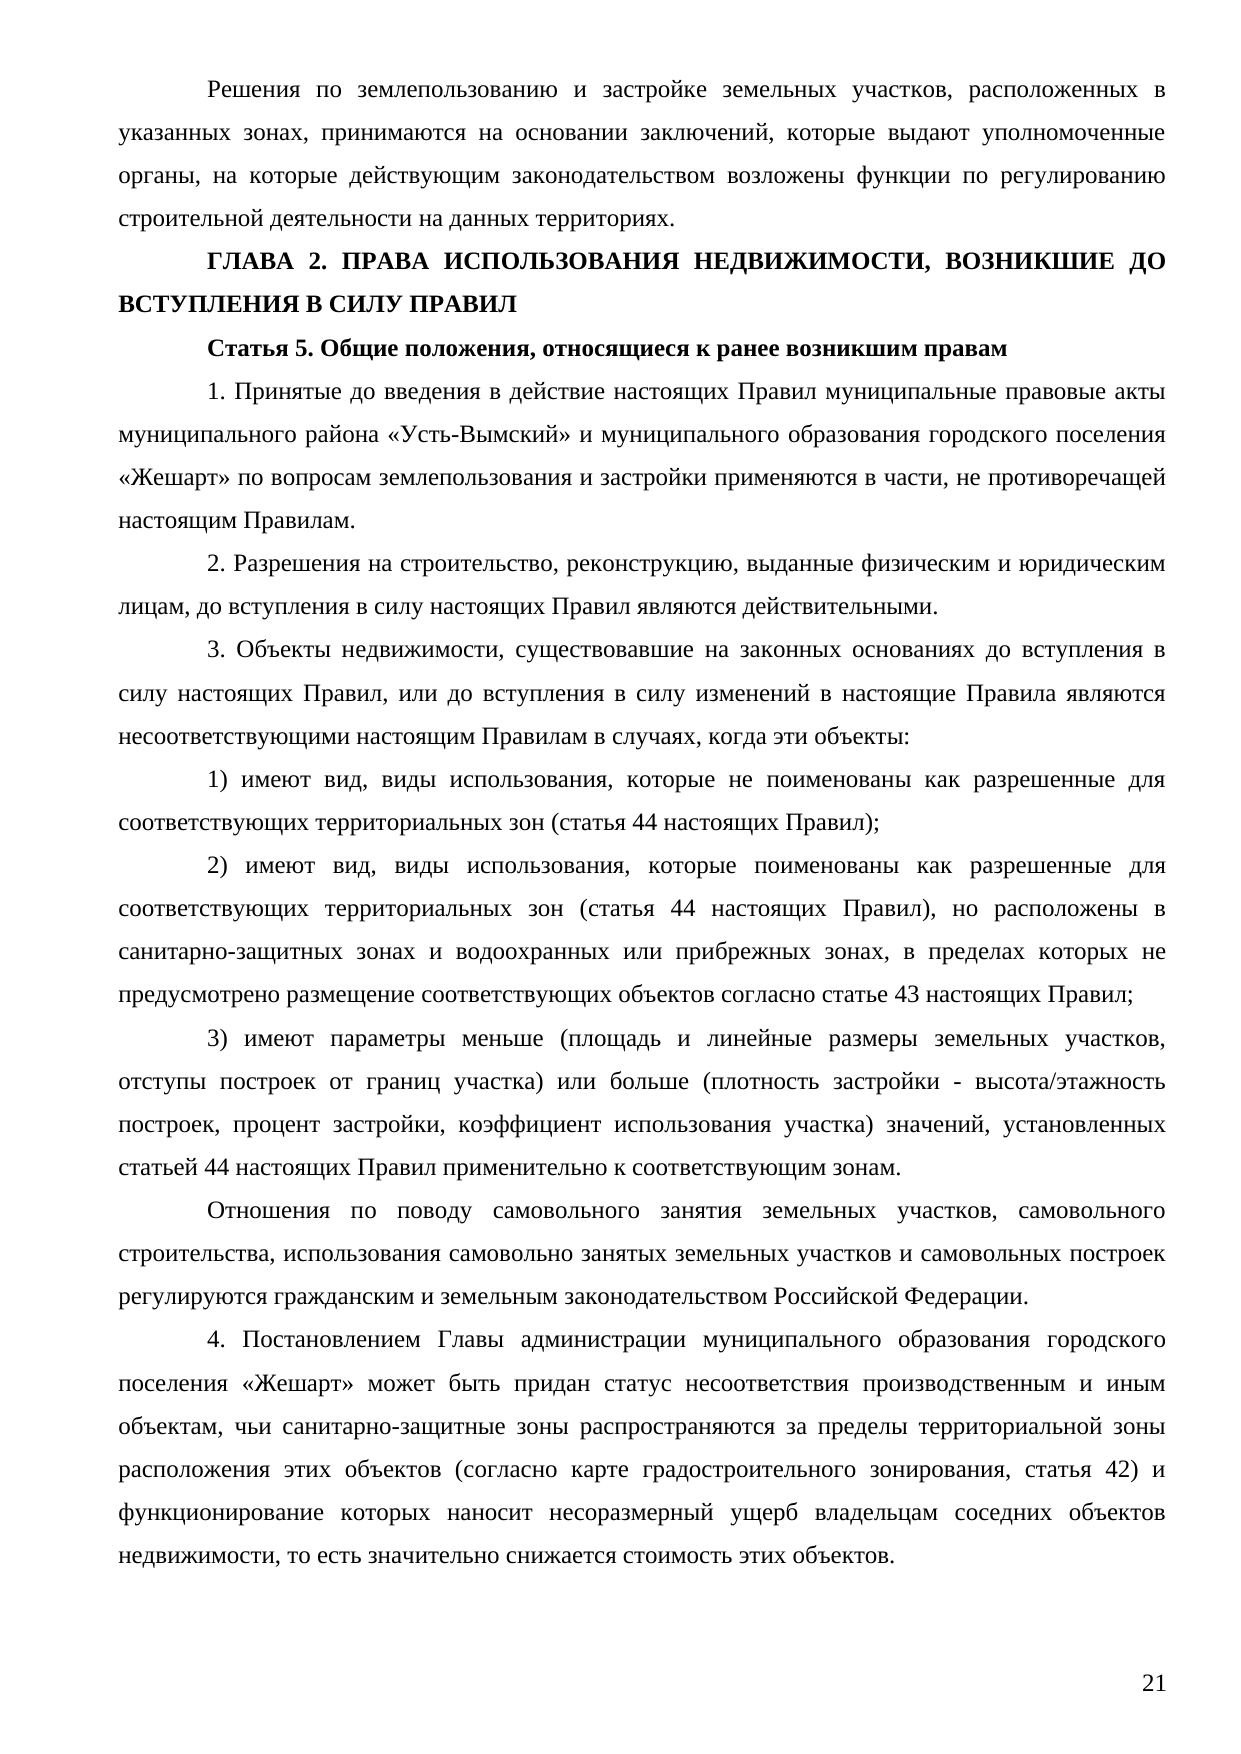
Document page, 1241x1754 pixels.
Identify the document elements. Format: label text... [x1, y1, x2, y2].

text 1. Принятые до введения в действие настоящих Правил муниципальные правовые акты муниципального района «Усть-Вымский» и муниципального образования городского поселения «Жешарт» по вопросам землепользования и застройки применяются в части, не противоречащей настоящим Правилам. [118, 376, 1167, 534]
text 3) имеют параметры меньше (площадь и линейные размеры земельных участков, отступы построек от границ участка) или больше (плотность застройки - высота/этажность построек, процент застройки, коэффициент использования участка) значений, установленных статьей 44 настоящих Правил применительно к соответствующим зонам. [118, 1023, 1167, 1181]
text 2) имеют вид, виды использования, которые поименованы как разрешенные для соответствующих территориальных зон (статья 44 настоящих Правил), но расположены в санитарно-защитных зонах и водоохранных или прибрежных зонах, в пределах которых не предусмотрено размещение соответствующих объектов согласно статье 43 настоящих Правил; [118, 850, 1167, 1008]
text ГЛАВА 2. ПРАВА ИСПОЛЬЗОВАНИЯ НЕДВИЖИМОСТИ, ВОЗНИКШИЕ ДО ВСТУПЛЕНИЯ В СИЛУ ПРАВИЛ [118, 246, 1167, 318]
text 1) имеют вид, виды использования, которые не поименованы как разрешенные для соответствующих территориальных зон (статья 44 настоящих Правил); [118, 764, 1167, 836]
text Отношения по поводу самовольного занятия земельных участков, самовольного строительства, использования самовольно занятых земельных участков и самовольных построек регулируются гражданским и земельным законодательством Российской Федерации. [118, 1195, 1167, 1310]
text 4. Постановлением Главы администрации муниципального образования городского поселения «Жешарт» может быть придан статус несоответствия производственным и иным объектам, чьи санитарно-защитные зоны распространяются за пределы территориальной зоны расположения этих объектов (согласно карте градостроительного зонирования, статья 42) и функционирование которых наносит несоразмерный ущерб владельцам соседних объектов недвижимости, то есть значительно снижается стоимость этих объектов. [118, 1324, 1167, 1569]
text Статья 5. Общие положения, относящиеся к ранее возникшим правам [118, 333, 1167, 361]
text Решения по землепользованию и застройке земельных участков, расположенных в указанных зонах, принимаются на основании заключений, которые выдают уполномоченные органы, на которые действующим законодательством возложены функции по регулированию строительной деятельности на данных территориях. [118, 74, 1167, 232]
text 2. Разрешения на строительство, реконструкцию, выданные физическим и юридическим лицам, до вступления в силу настоящих Правил являются действительными. [118, 548, 1167, 620]
text 3. Объекты недвижимости, существовавшие на законных основаниях до вступления в силу настоящих Правил, или до вступления в силу изменений в настоящие Правила являются несоответствующими настоящим Правилам в случаях, когда эти объекты: [118, 634, 1167, 749]
